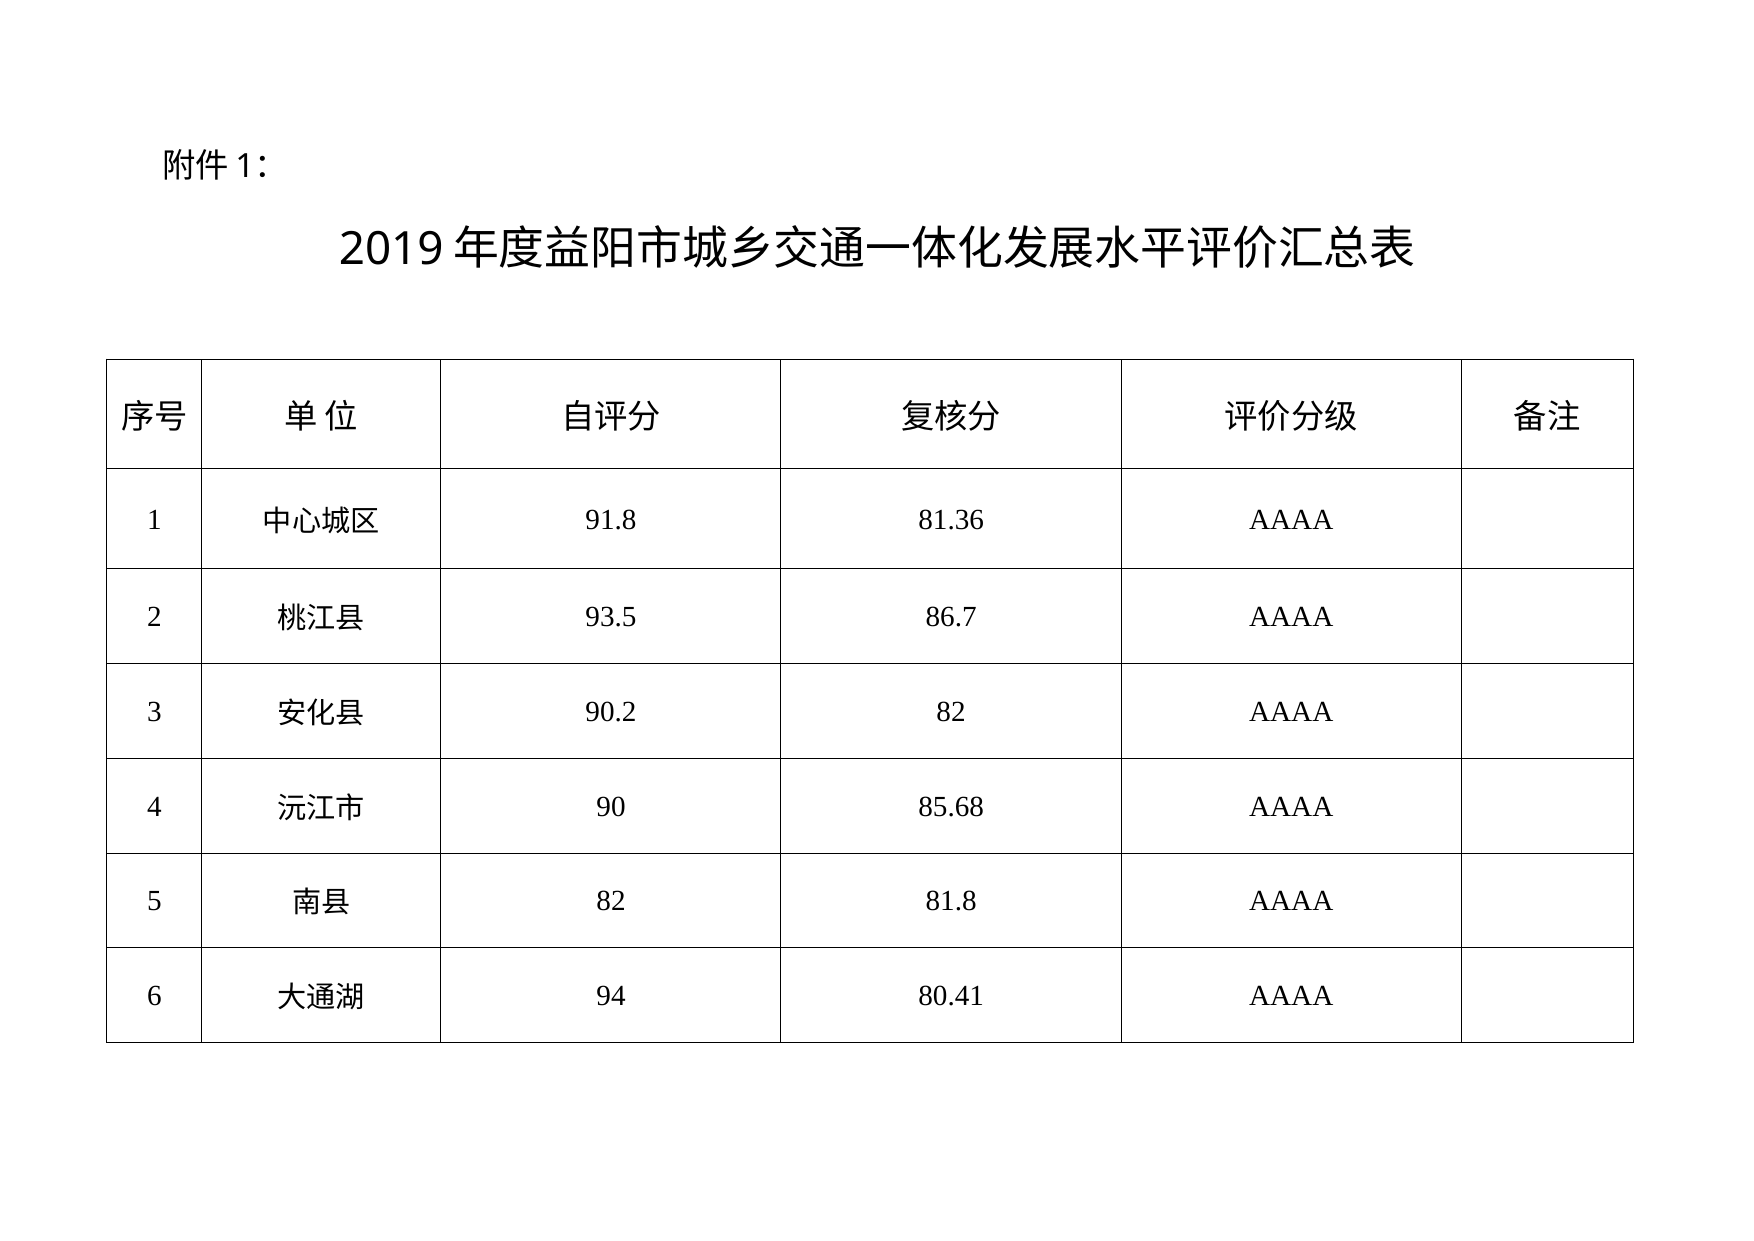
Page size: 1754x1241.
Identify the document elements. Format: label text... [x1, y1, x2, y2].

table_cell [1462, 948, 1633, 1042]
table_cell 安化县 [202, 664, 440, 758]
table_cell 1 [107, 469, 201, 568]
table_cell 94 [441, 948, 780, 1042]
table_cell 81.36 [781, 469, 1121, 568]
table_cell 85.68 [781, 759, 1121, 852]
table_cell 2 [107, 569, 201, 663]
table_cell 91.8 [441, 469, 780, 568]
table_cell [1462, 569, 1633, 663]
table_cell AAAA [1122, 469, 1461, 568]
table_cell 中心城区 [202, 469, 440, 568]
table_cell 90.2 [441, 664, 780, 758]
table_header 复核分 [781, 360, 1121, 468]
table_cell 大通湖 [202, 948, 440, 1042]
table_cell [1462, 854, 1633, 947]
table_cell [1462, 664, 1633, 758]
table_cell 4 [107, 759, 201, 852]
table_header 单 位 [202, 360, 440, 468]
table_cell 82 [441, 854, 780, 947]
table_cell AAAA [1122, 948, 1461, 1042]
table_cell 82 [781, 664, 1121, 758]
text 2019年度益阳市城乡交通一体化发展水平评价汇总表 [118, 196, 1636, 293]
table_header 备注 [1462, 360, 1633, 468]
table_cell 81.8 [781, 854, 1121, 947]
table_cell AAAA [1122, 664, 1461, 758]
table_cell [1462, 759, 1633, 852]
table_cell 80.41 [781, 948, 1121, 1042]
table_cell AAAA [1122, 854, 1461, 947]
table_cell 沅江市 [202, 759, 440, 852]
table_cell 3 [107, 664, 201, 758]
table_cell 86.7 [781, 569, 1121, 663]
table_cell 90 [441, 759, 780, 852]
table_header 评价分级 [1122, 360, 1461, 468]
table_header 序号 [107, 360, 201, 468]
table_cell 93.5 [441, 569, 780, 663]
table_cell 南县 [202, 854, 440, 947]
table_cell AAAA [1122, 569, 1461, 663]
table_cell [1462, 469, 1633, 568]
table_cell 6 [107, 948, 201, 1042]
text 附件1： [118, 131, 1636, 196]
table_cell 桃江县 [202, 569, 440, 663]
table_cell AAAA [1122, 759, 1461, 852]
table_cell 5 [107, 854, 201, 947]
table_header 自评分 [441, 360, 780, 468]
